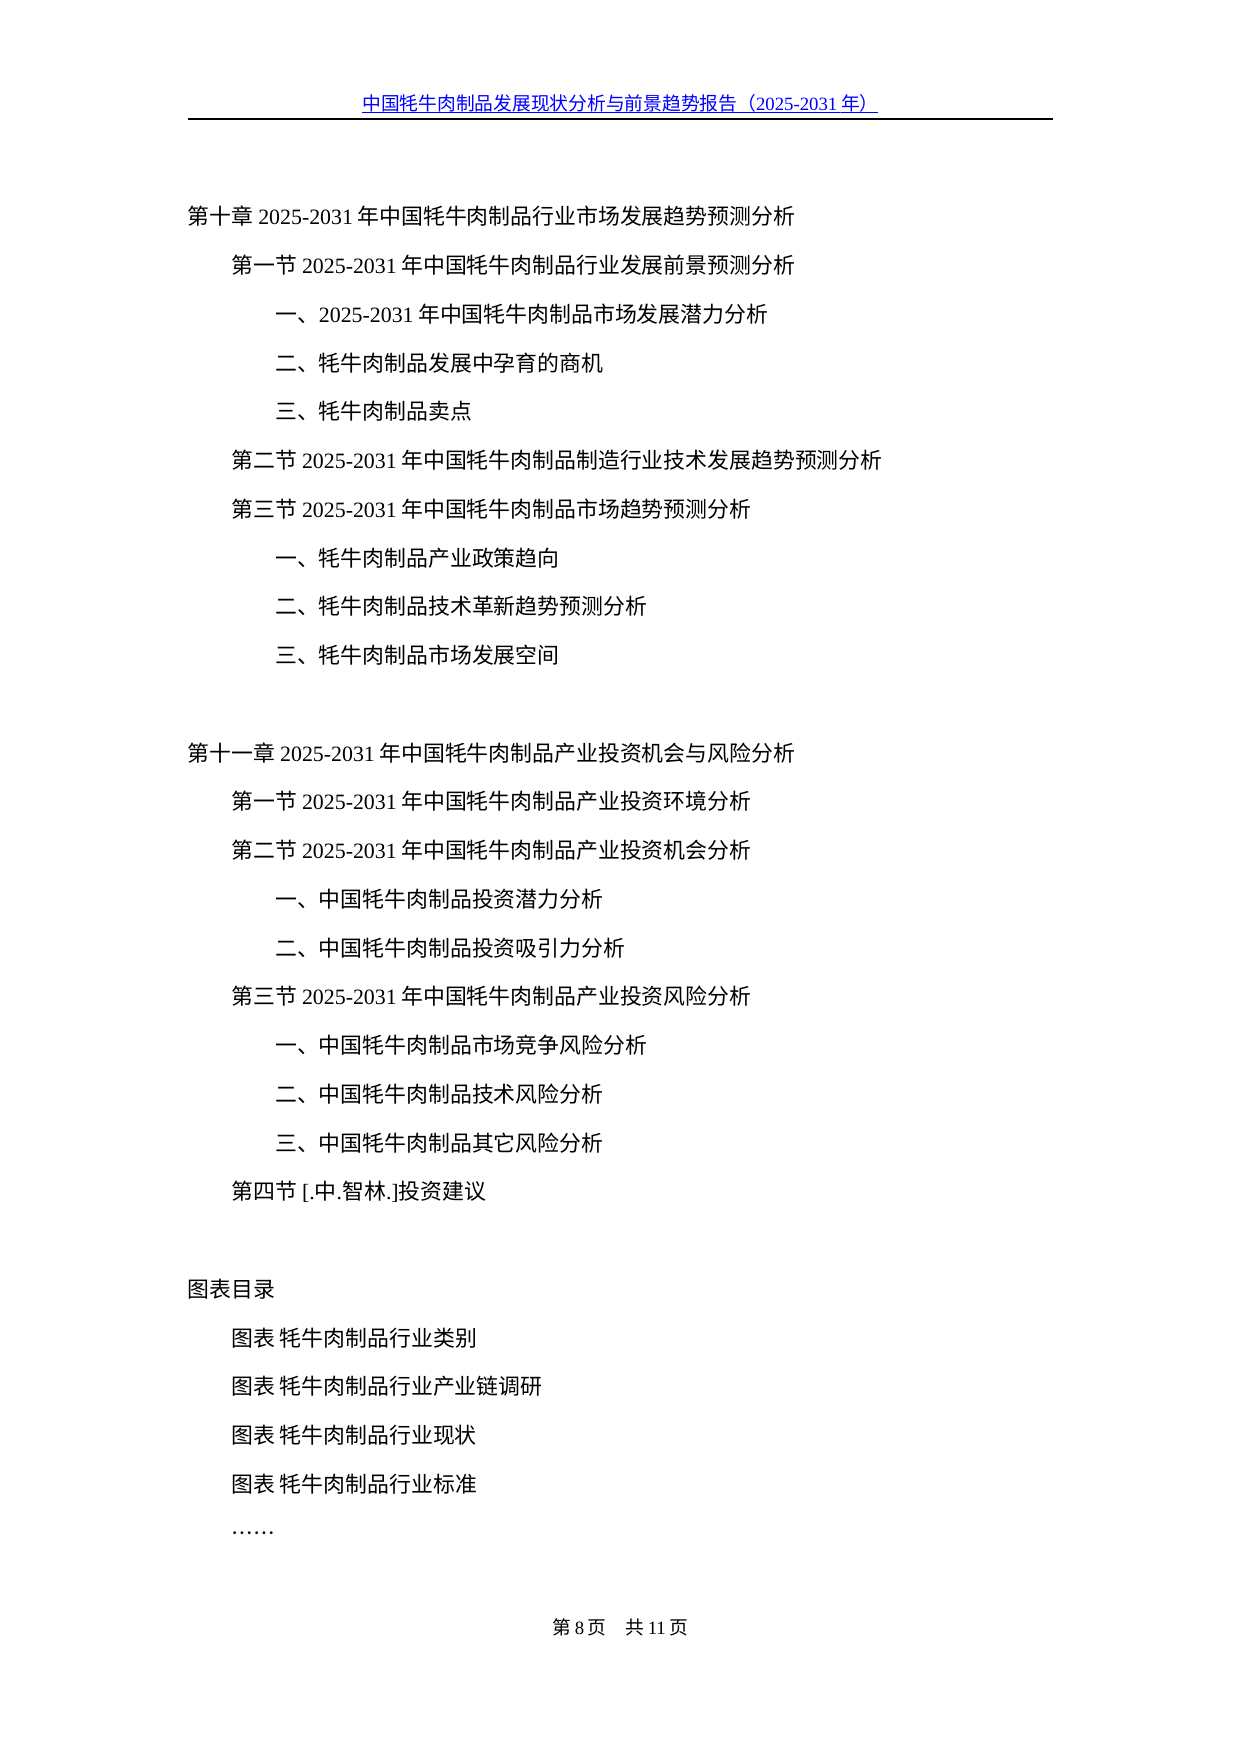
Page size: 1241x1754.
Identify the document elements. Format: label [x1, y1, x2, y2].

text [187, 150, 1053, 1548]
